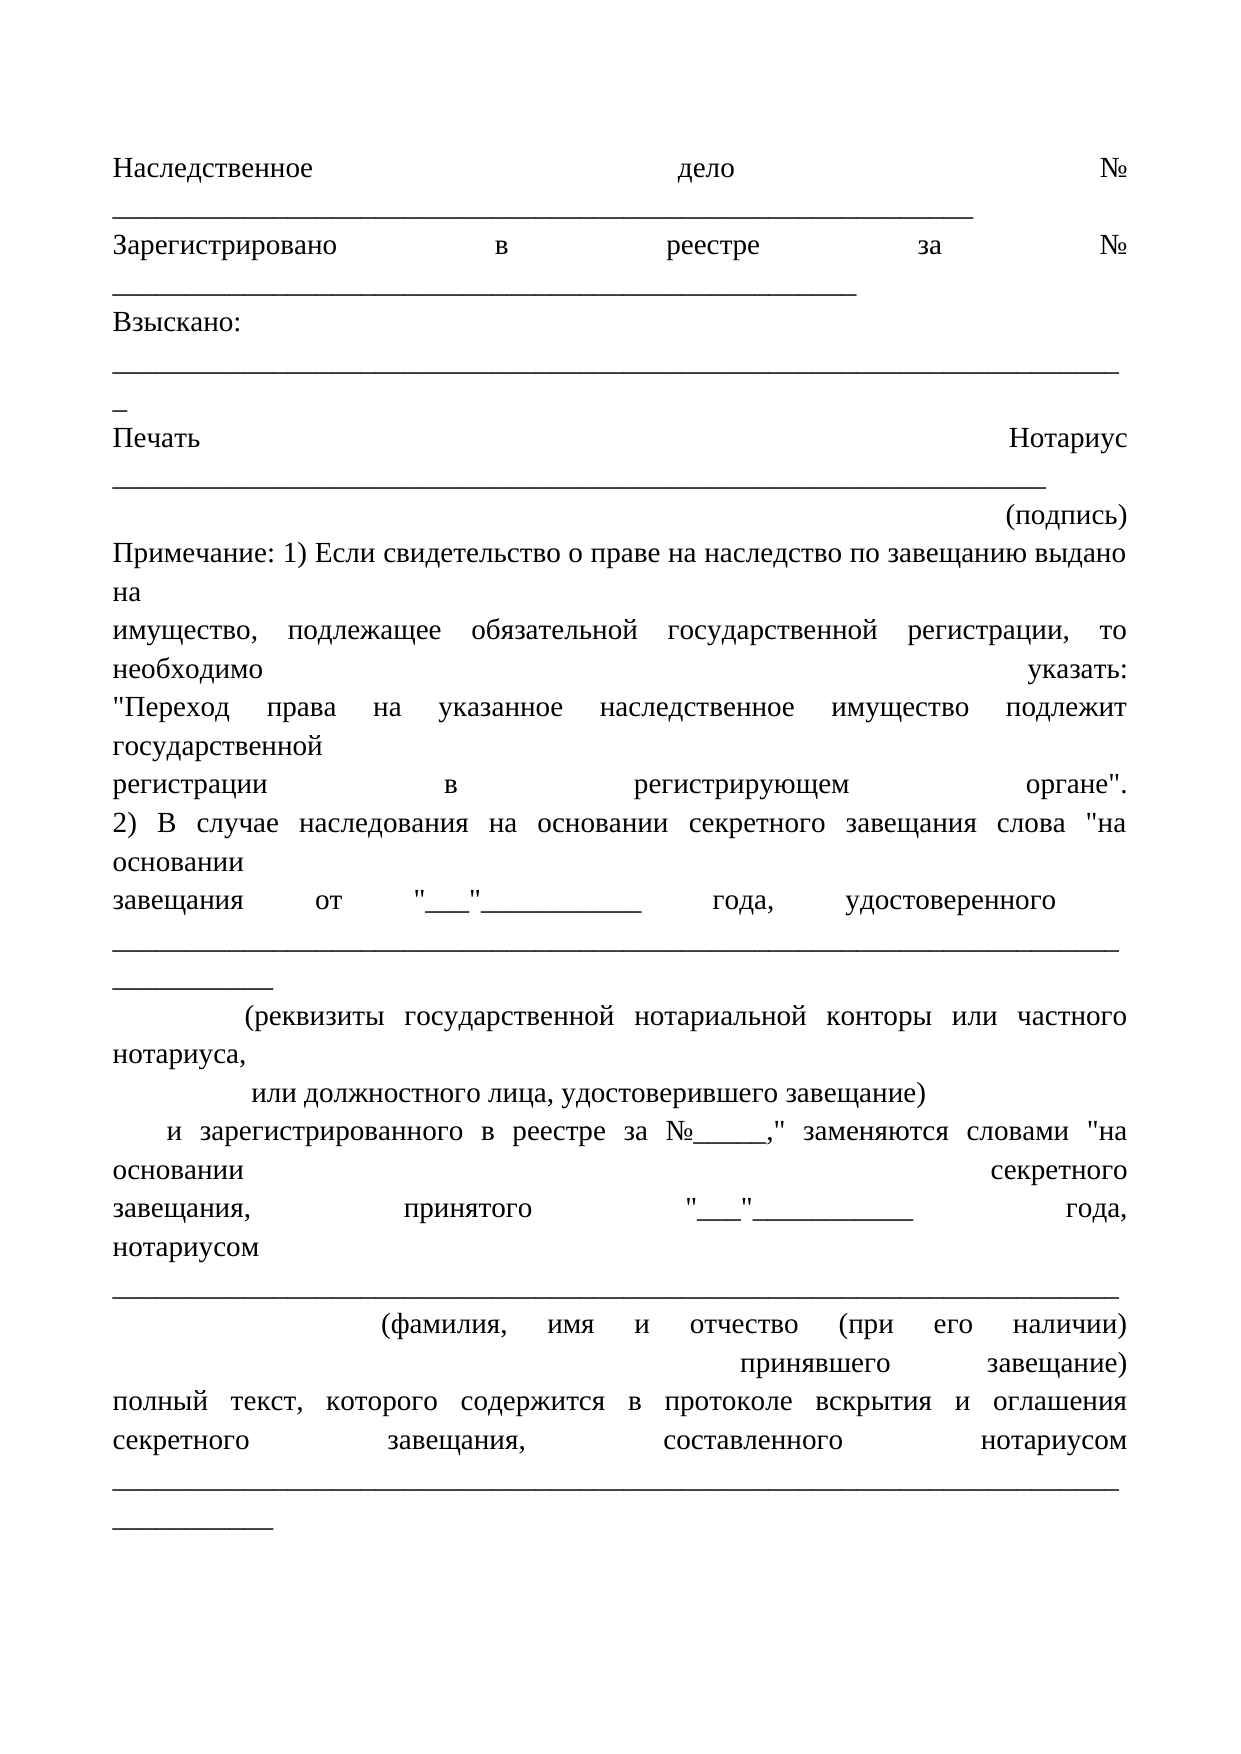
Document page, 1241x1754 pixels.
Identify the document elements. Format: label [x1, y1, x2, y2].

text [112, 1113, 1128, 1532]
text [112, 150, 1128, 1108]
